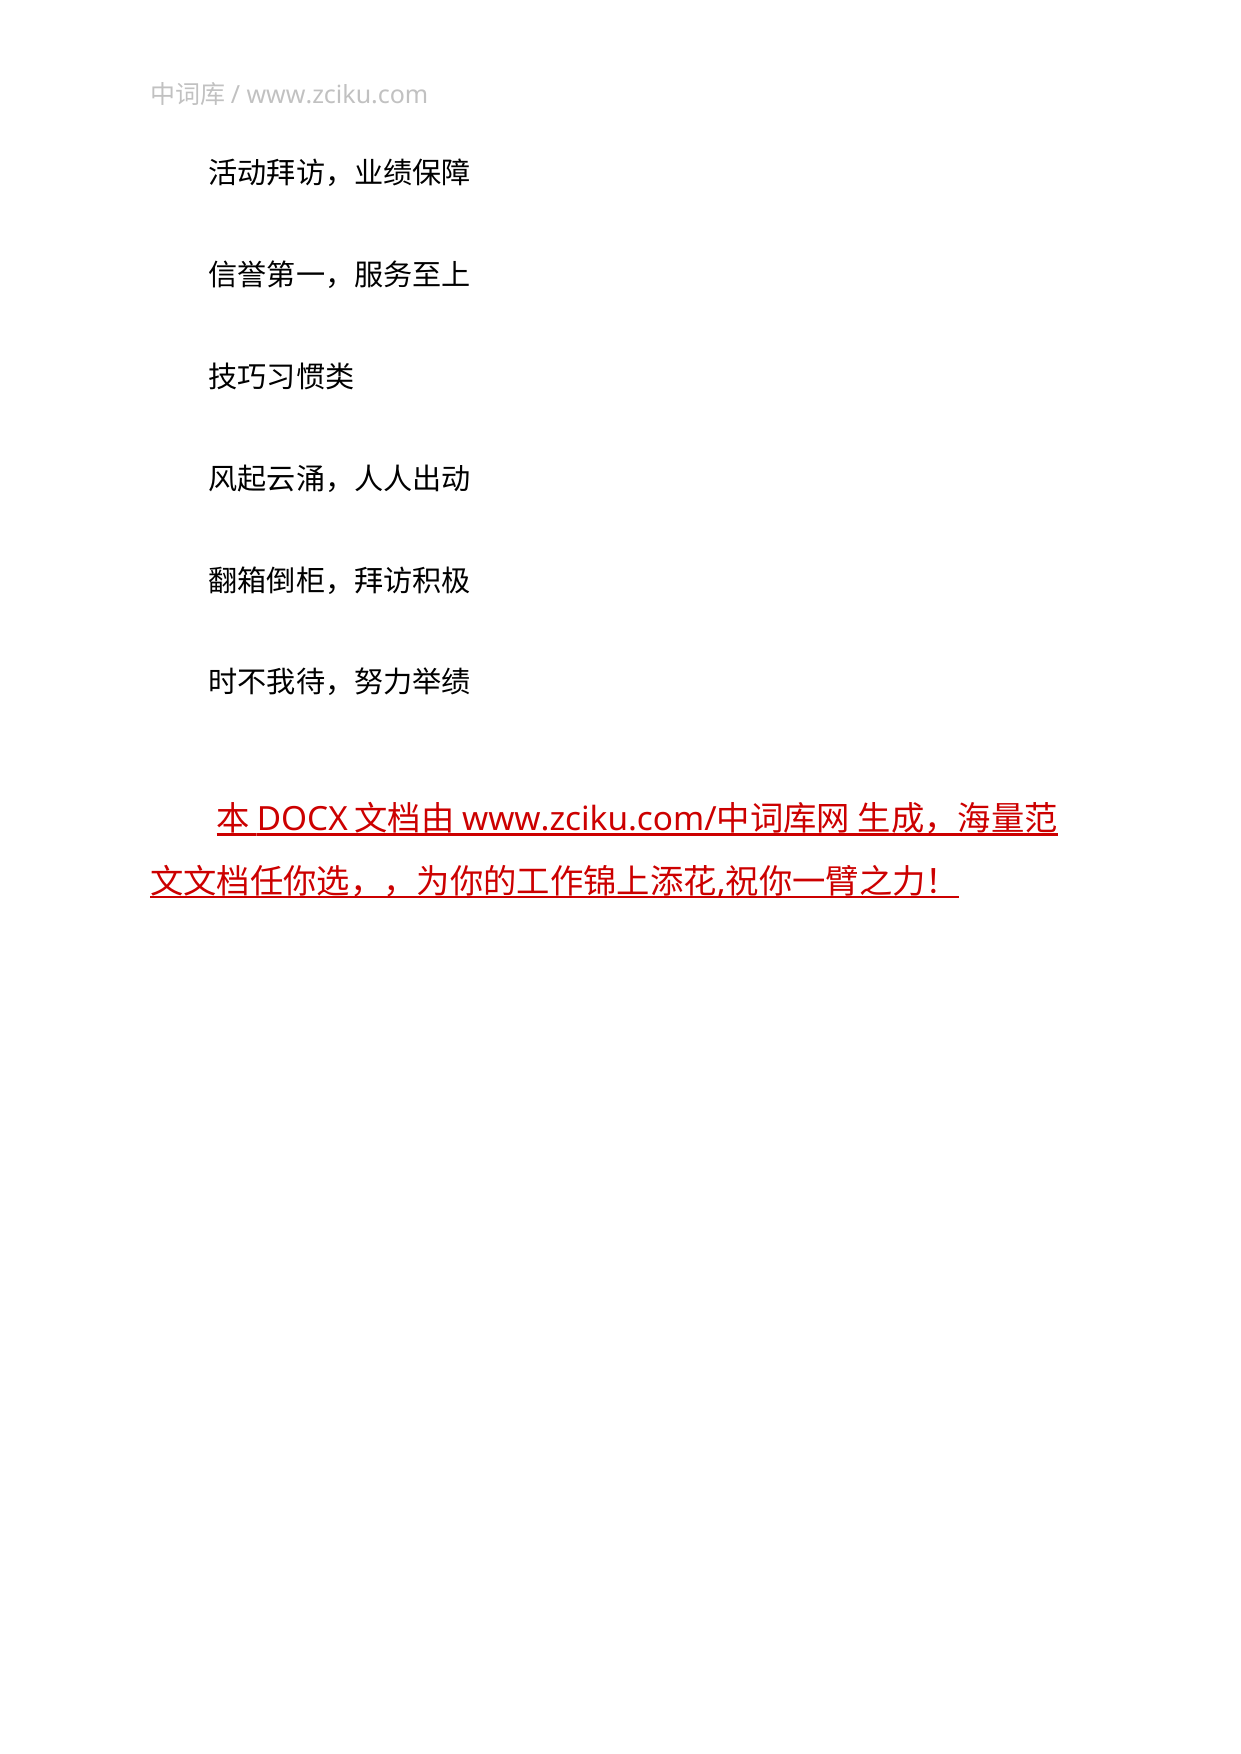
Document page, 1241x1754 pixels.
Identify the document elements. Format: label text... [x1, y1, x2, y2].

text 时不我待，努力举绩 [150, 659, 1090, 701]
text 翻箱倒柜，拜访积极 [150, 557, 1090, 599]
text 活动拜访，业绩保障 [150, 150, 1090, 192]
text 本DOCX文档由 www.zciku.com/中词库网 生成，海量范文文档任你选，，为你的工作锦上添花,祝你一臂之力！ [150, 792, 1090, 903]
text 风起云涌，人人出动 [150, 455, 1090, 498]
text 技巧习惯类 [150, 353, 1090, 396]
text 信誉第一，服务至上 [150, 252, 1090, 294]
